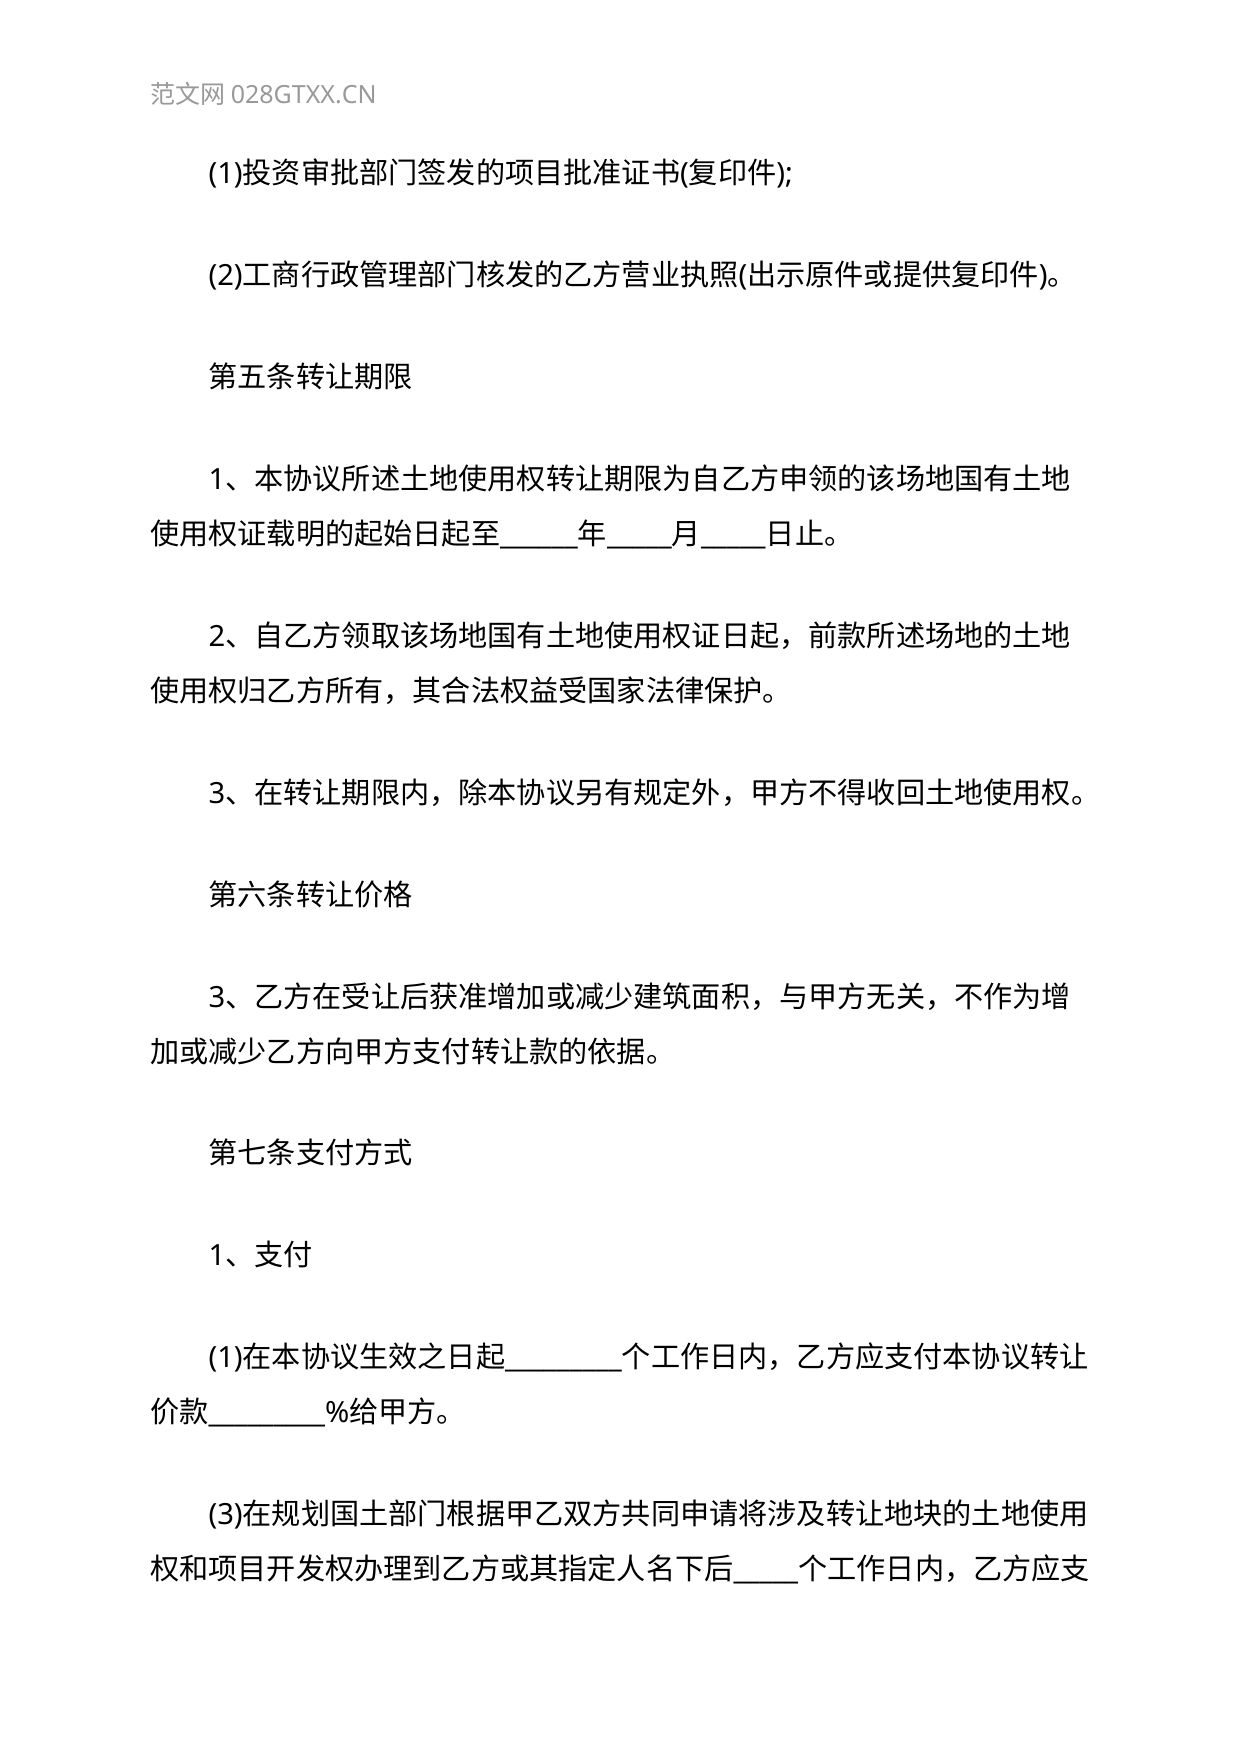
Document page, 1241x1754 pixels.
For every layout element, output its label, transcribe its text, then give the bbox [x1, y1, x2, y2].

text 第六条转让价格 [150, 871, 1090, 914]
text 1、本协议所述土地使用权转让期限为自乙方申领的该场地国有土地使用权证载明的起始日起至______年_____月_____日止。 [150, 456, 1090, 553]
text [150, 1491, 1090, 1588]
text 1、支付 [150, 1232, 1090, 1274]
text 3、在转让期限内，除本协议另有规定外，甲方不得收回土地使用权。 [150, 769, 1090, 812]
text 3、乙方在受让后获准增加或减少建筑面积，与甲方无关，不作为增加或减少乙方向甲方支付转让款的依据。 [150, 973, 1090, 1071]
text 第五条转让期限 [150, 354, 1090, 396]
text (1)在本协议生效之日起_________个工作日内，乙方应支付本协议转让价款_________%给甲方。 [150, 1334, 1090, 1431]
text 第七条支付方式 [150, 1130, 1090, 1172]
text (2)工商行政管理部门核发的乙方营业执照(出示原件或提供复印件)。 [150, 252, 1090, 294]
text 2、自乙方领取该场地国有土地使用权证日起，前款所述场地的土地使用权归乙方所有，其合法权益受国家法律保护。 [150, 613, 1090, 710]
text (1)投资审批部门签发的项目批准证书(复印件); [150, 150, 1090, 192]
